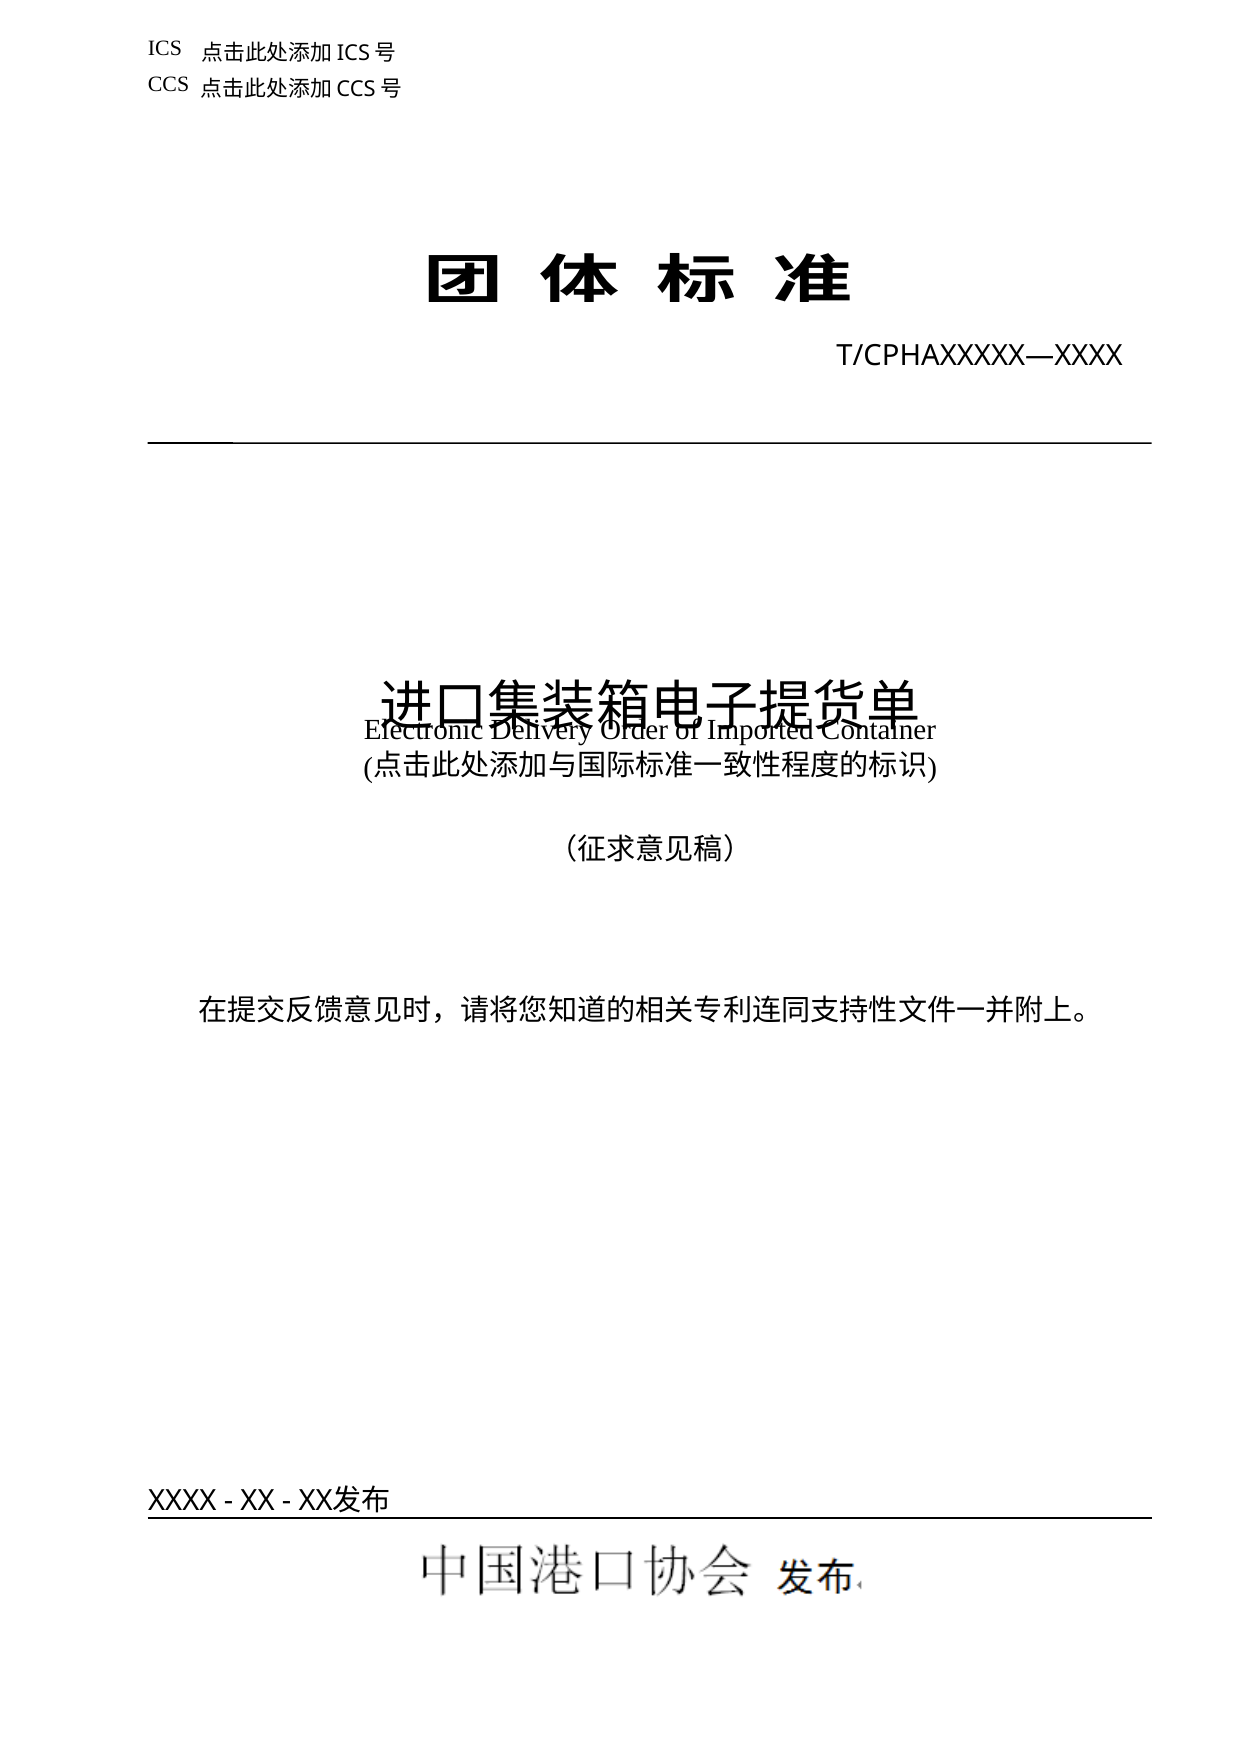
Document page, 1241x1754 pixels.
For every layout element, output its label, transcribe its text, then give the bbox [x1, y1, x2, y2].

text Electronic Delivery Order of Imported Container [148, 709, 1152, 747]
table_header 点击此处添加ICS号 [201, 35, 1122, 67]
table_cell CCS [148, 67, 201, 103]
table_cell 点击此处添加CCS号 [201, 67, 1122, 103]
table_header ICS [148, 35, 201, 67]
text (点击此处添加与国际标准一致性程度的标识) [148, 747, 1152, 784]
picture [408, 1534, 862, 1616]
text 团 体 标 准 [136, 236, 1140, 301]
text 进口集装箱电子提货单 [148, 667, 1152, 709]
text XXXX - XX - XX发布 [148, 1477, 564, 1519]
text T/CPHAXXXXX—XXXX [148, 342, 1122, 371]
